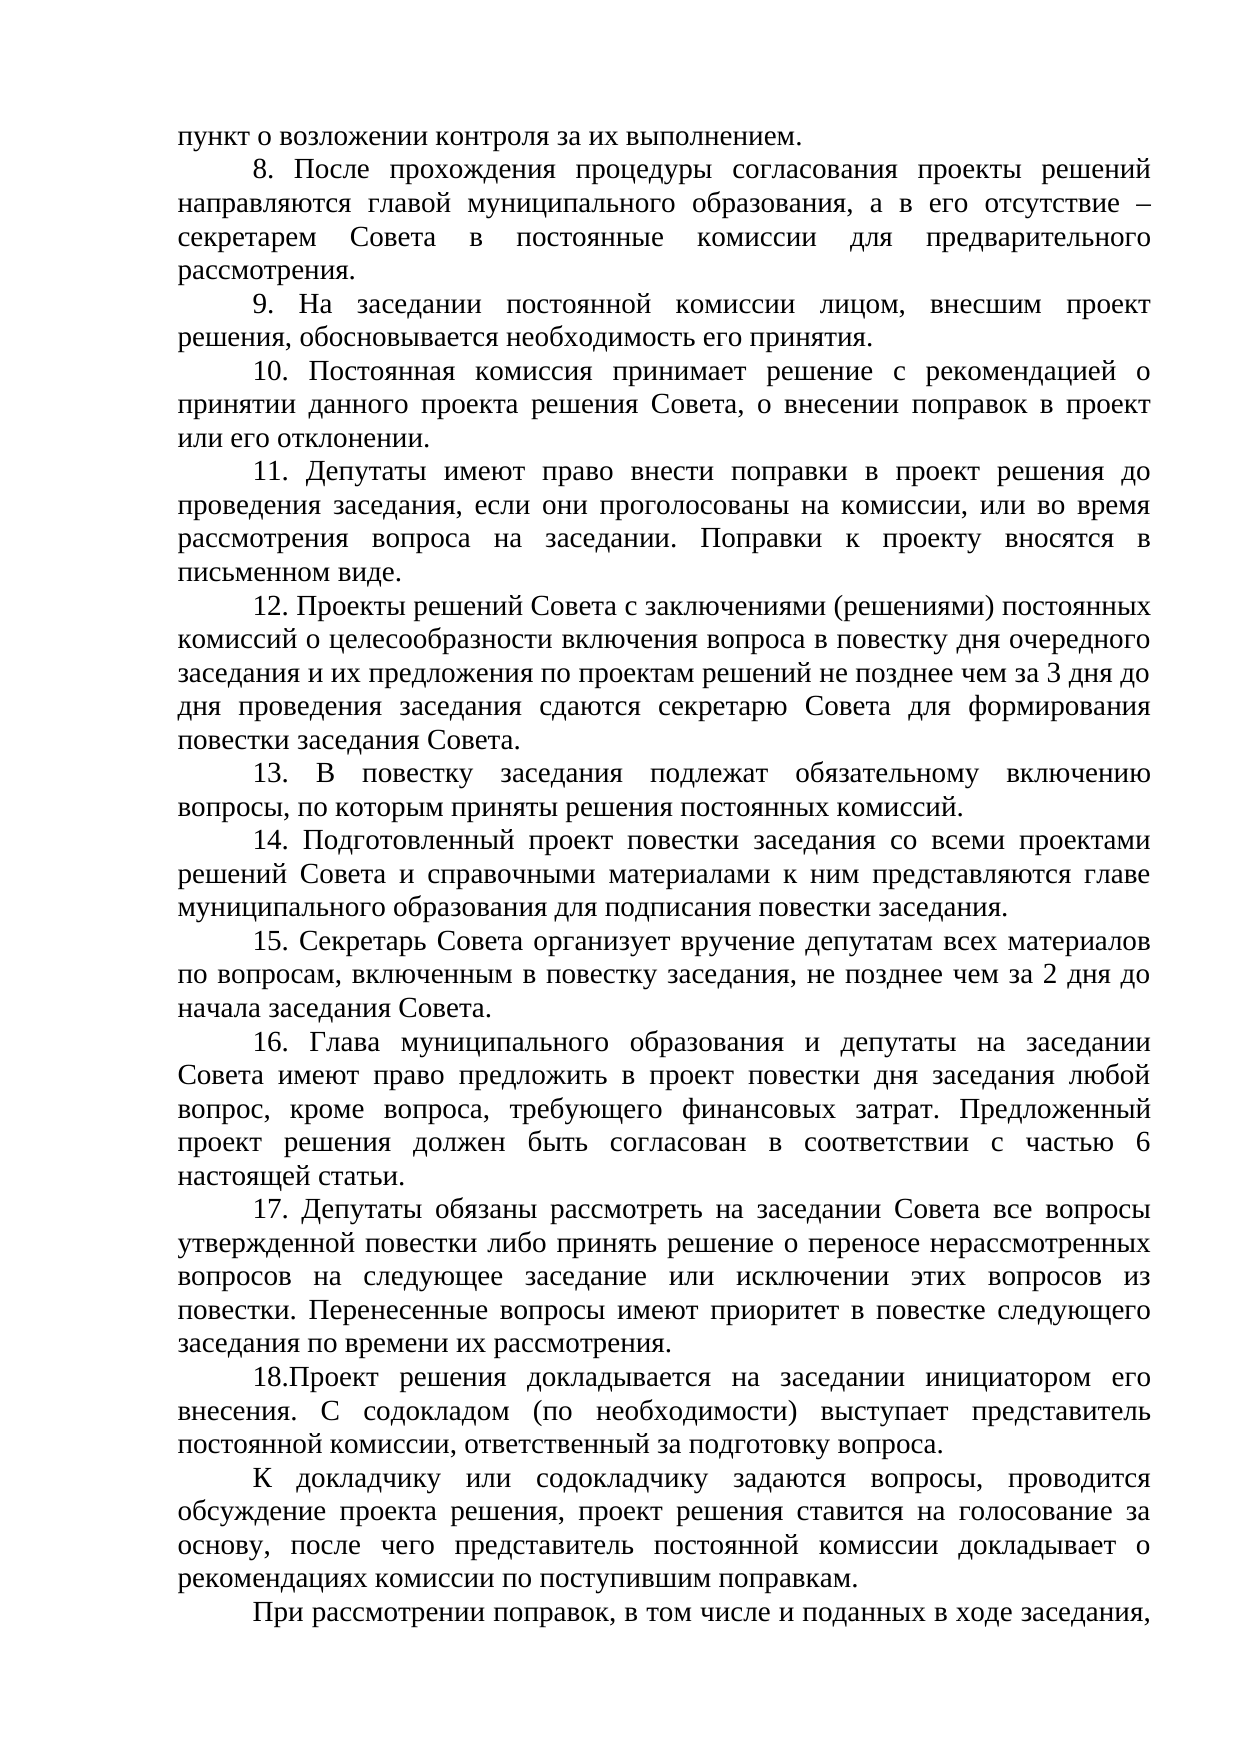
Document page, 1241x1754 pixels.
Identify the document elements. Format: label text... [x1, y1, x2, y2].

text 9. На заседании постоянной комиссии лицом, внесшим проект решения, обосновывается необходимость его принятия. [177, 286, 1152, 353]
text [177, 118, 1152, 152]
text 15. Секретарь Совета организует вручение депутатам всех материалов по вопросам, включенным в повестку заседания, не позднее чем за 2 дня до начала заседания Совета. [177, 923, 1152, 1024]
text 8. После прохождения процедуры согласования проекты решений направляются главой муниципального образования, а в его отсутствие – секретарем Совета в постоянные комиссии для предварительного рассмотрения. [177, 152, 1152, 286]
text 18.Проект решения докладывается на заседании инициатором его внесения. С содокладом (по необходимости) выступает представитель постоянной комиссии, ответственный за подготовку вопроса. [177, 1359, 1152, 1460]
text 13. В повестку заседания подлежат обязательному включению вопросы, по которым приняты решения постоянных комиссий. [177, 755, 1152, 822]
text 14. Подготовленный проект повестки заседания со всеми проектами решений Совета и справочными материалами к ним представляются главе муниципального образования для подписания повестки заседания. [177, 822, 1152, 923]
text 12. Проекты решений Совета с заключениями (решениями) постоянных комиссий о целесообразности включения вопроса в повестку дня очередного заседания и их предложения по проектам решений не позднее чем за 3 дня до дня проведения заседания сдаются секретарю Совета для формирования повестки заседания Совета. [177, 588, 1152, 755]
text 17. Депутаты обязаны рассмотреть на заседании Совета все вопросы утвержденной повестки либо принять решение о переносе нерассмотренных вопросов на следующее заседание или исключении этих вопросов из повестки. Перенесенные вопросы имеют приоритет в повестке следующего заседания по времени их рассмотрения. [177, 1191, 1152, 1359]
text 16. Глава муниципального образования и депутаты на заседании Совета имеют право предложить в проект повестки дня заседания любой вопрос, кроме вопроса, требующего финансовых затрат. Предложенный проект решения должен быть согласован в соответствии с частью 6 настоящей статьи. [177, 1024, 1152, 1191]
text К докладчику или содокладчику задаются вопросы, проводится обсуждение проекта решения, проект решения ставится на голосование за основу, после чего представитель постоянной комиссии докладывает о рекомендациях комиссии по поступившим поправкам. [177, 1460, 1152, 1594]
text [177, 1594, 1152, 1627]
text 11. Депутаты имеют право внести поправки в проект решения до проведения заседания, если они проголосованы на комиссии, или во время рассмотрения вопроса на заседании. Поправки к проекту вносятся в письменном виде. [177, 453, 1152, 588]
text 10. Постоянная комиссия принимает решение с рекомендацией о принятии данного проекта решения Совета, о внесении поправок в проект или его отклонении. [177, 353, 1152, 453]
